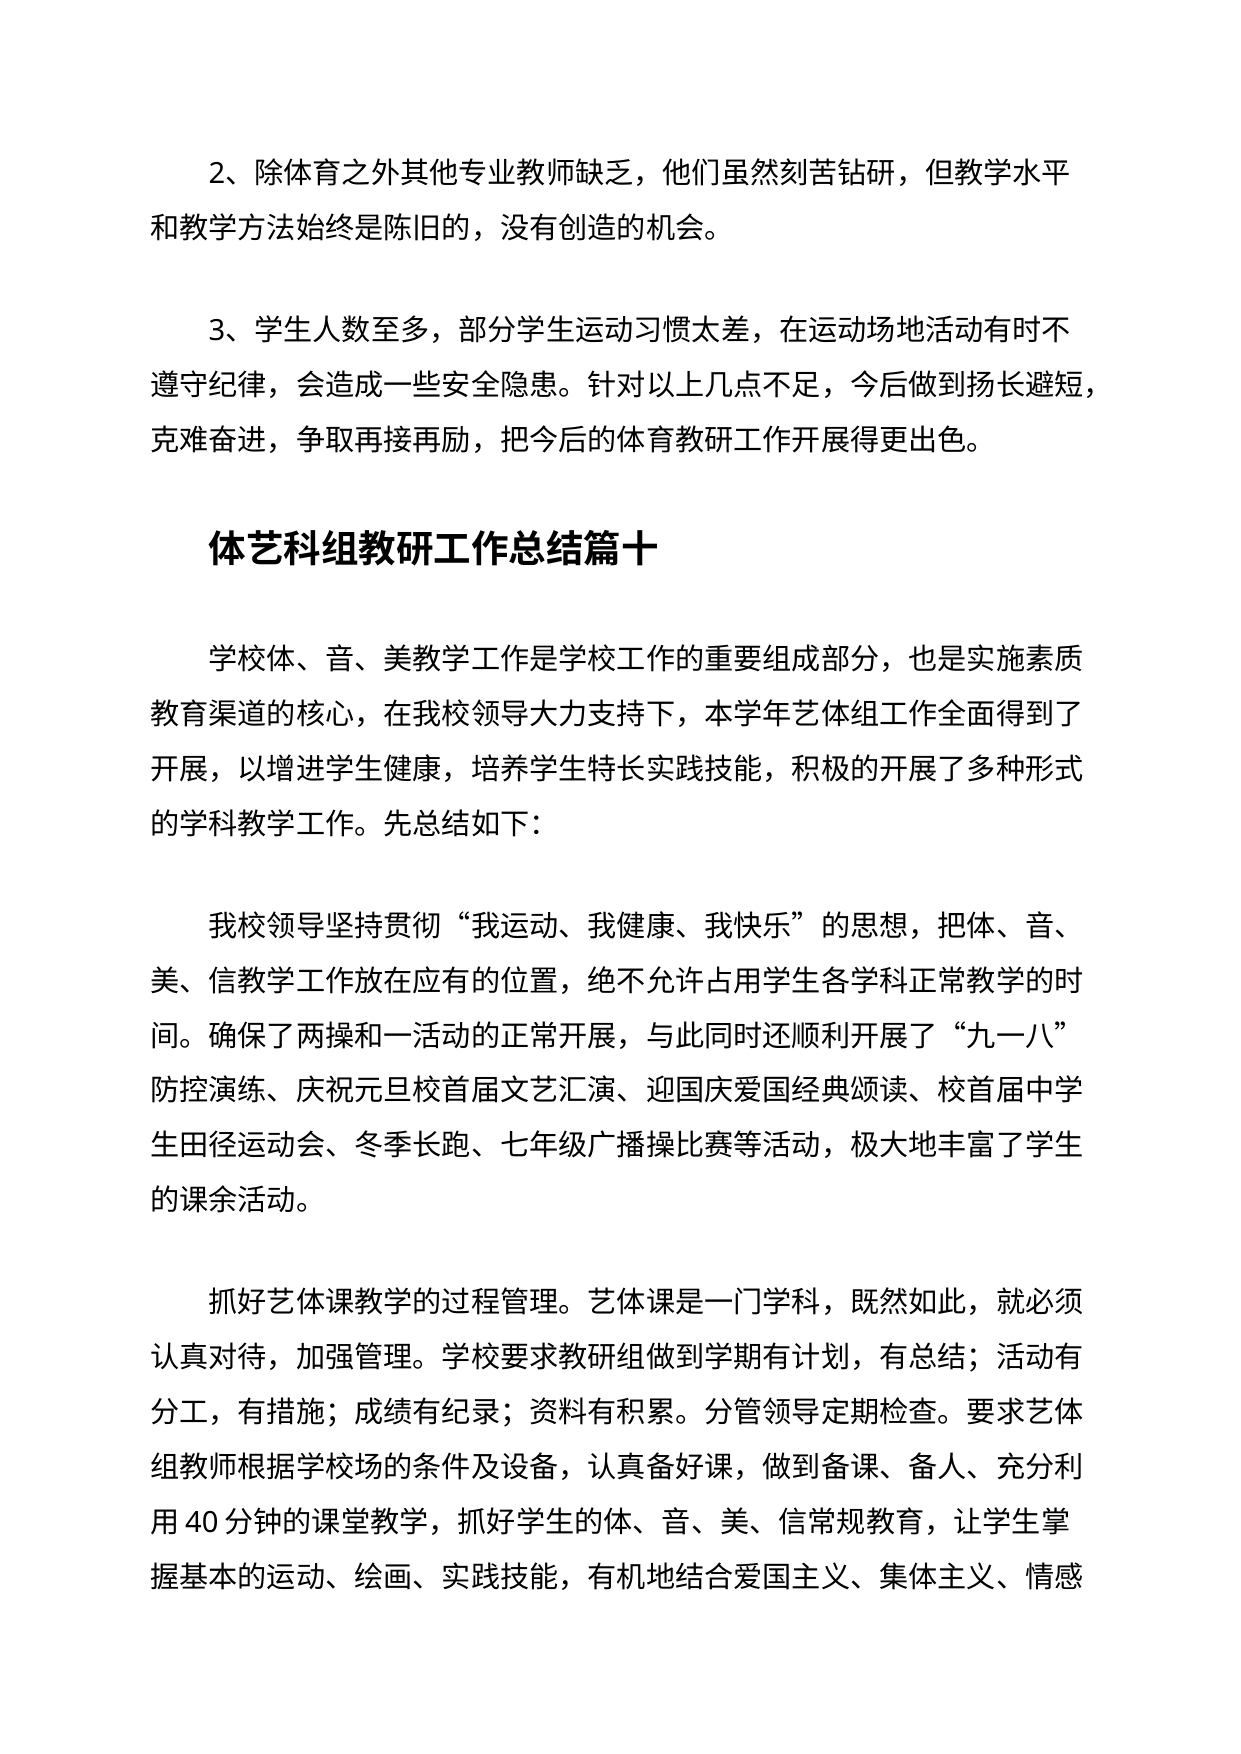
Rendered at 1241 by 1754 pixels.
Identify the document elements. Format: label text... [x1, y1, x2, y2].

text 2、除体育之外其他专业教师缺乏，他们虽然刻苦钻研，但教学水平和教学方法始终是陈旧的，没有创造的机会。 [150, 150, 1090, 247]
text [150, 1278, 1090, 1595]
text 体艺科组教研工作总结篇十 [150, 518, 1090, 573]
text 学校体、音、美教学工作是学校工作的重要组成部分，也是实施素质教育渠道的核心，在我校领导大力支持下，本学年艺体组工作全面得到了开展，以增进学生健康，培养学生特长实践技能，积极的开展了多种形式的学科教学工作。先总结如下： [150, 636, 1090, 843]
text 我校领导坚持贯彻“我运动、我健康、我快乐”的思想，把体、音、美、信教学工作放在应有的位置，绝不允许占用学生各学科正常教学的时间。确保了两操和一活动的正常开展，与此同时还顺利开展了“九一八”防控演练、庆祝元旦校首届文艺汇演、迎国庆爱国经典颂读、校首届中学生田径运动会、冬季长跑、七年级广播操比赛等活动，极大地丰富了学生的课余活动。 [150, 902, 1090, 1219]
text 3、学生人数至多，部分学生运动习惯太差，在运动场地活动有时不遵守纪律，会造成一些安全隐患。针对以上几点不足，今后做到扬长避短，克难奋进，争取再接再励，把今后的体育教研工作开展得更出色。 [150, 307, 1090, 459]
